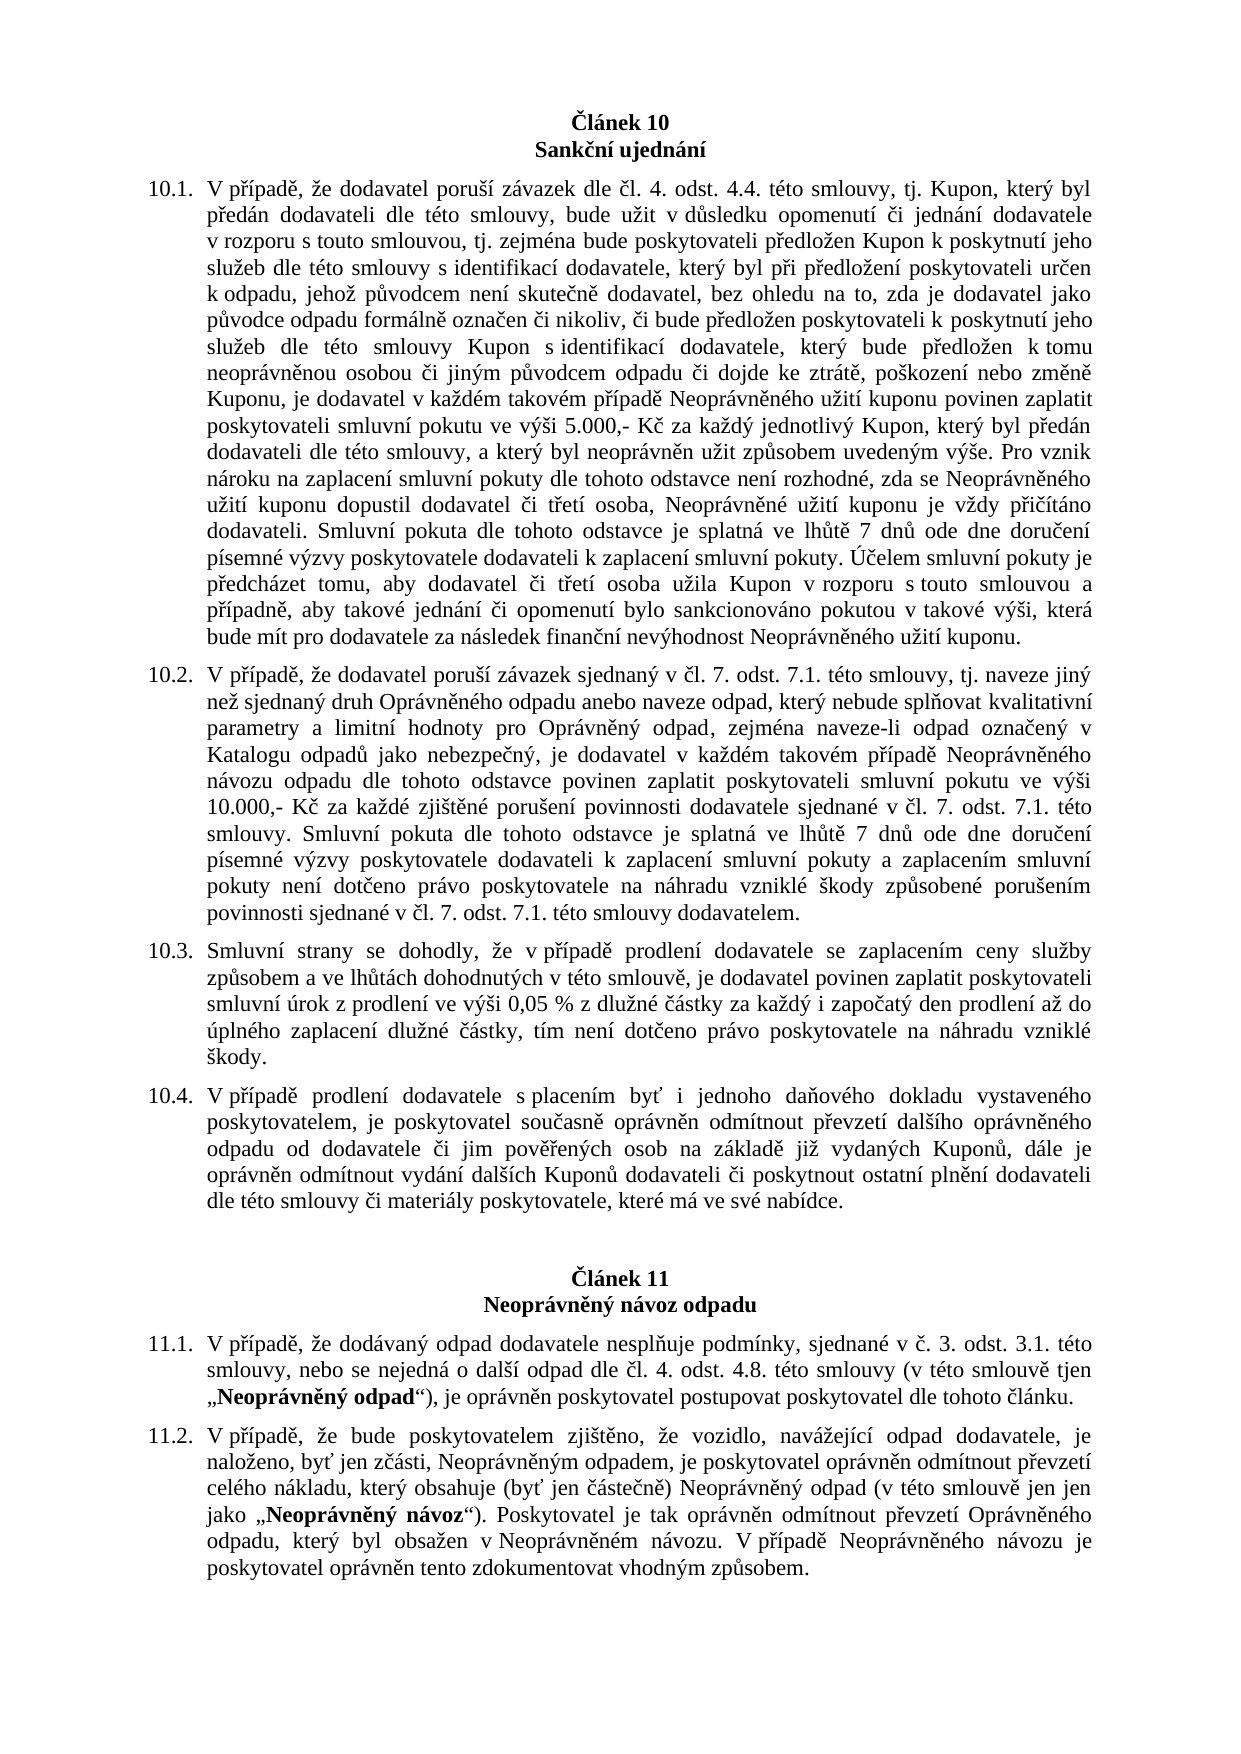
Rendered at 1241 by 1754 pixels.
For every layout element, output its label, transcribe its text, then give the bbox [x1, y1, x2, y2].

list V případě, že bude poskytovatelem zjištěno, že vozidlo, navážející odpad dodavatele, je naloženo, byť jen zčásti, Neoprávněným odpadem, je poskytovatel oprávněn odmítnout převzetí celého nákladu, který obsahuje (byť jen částečně) Neoprávněný odpad (v této smlouvě jen jen jako „Neoprávněný návoz“). Poskytovatel je tak oprávněn odmítnout převzetí Oprávněného odpadu, který byl obsažen v Neoprávněném návozu. V případě Neoprávněného návozu je poskytovatel oprávněn tento zdokumentovat vhodným způsobem. [148, 1422, 1093, 1580]
list V případě, že dodavatel poruší závazek dle čl. 4. odst. 4.4. této smlouvy, tj. Kupon, který byl předán dodavateli dle této smlouvy, bude užit v důsledku opomenutí či jednání dodavatele v rozporu s touto smlouvou, tj. zejména bude poskytovateli předložen Kupon k poskytnutí jeho služeb dle této smlouvy s identifikací dodavatele, který byl při předložení poskytovateli určen k odpadu, jehož původcem není skutečně dodavatel, bez ohledu na to, zda je dodavatel jako původce odpadu formálně označen či nikoliv, či bude předložen poskytovateli k poskytnutí jeho služeb dle této smlouvy Kupon s identifikací dodavatele, který bude předložen k tomu neoprávněnou osobou či jiným původcem odpadu či dojde ke ztrátě, poškození nebo změně Kuponu, je dodavatel v každém takovém případě Neoprávněného užití kuponu povinen zaplatit poskytovateli smluvní pokutu ve výši 5.000,- Kč za každý jednotlivý Kupon, který byl předán dodavateli dle této smlouvy, a který byl neoprávněn užit způsobem uvedeným výše. Pro vznik nároku na zaplacení smluvní pokuty dle tohoto odstavce není rozhodné, zda se Neoprávněného užití kuponu dopustil dodavatel či třetí osoba, Neoprávněné užití kuponu je vždy přičítáno dodavateli. Smluvní pokuta dle tohoto odstavce je splatná ve lhůtě 7 dnů ode dne doručení písemné výzvy poskytovatele dodavateli k zaplacení smluvní pokuty. Účelem smluvní pokuty je předcházet tomu, aby dodavatel či třetí osoba užila Kupon v rozporu s touto smlouvou a případně, aby takové jednání či opomenutí bylo sankcionováno pokutou v takové výši, která bude mít pro dodavatele za následek finanční nevýhodnost Neoprávněného užití kuponu. [148, 175, 1093, 649]
list V případě, že dodavatel poruší závazek sjednaný v čl. 7. odst. 7.1. této smlouvy, tj. naveze jiný než sjednaný druh Oprávněného odpadu anebo naveze odpad, který nebude splňovat kvalitativní parametry a limitní hodnoty pro Oprávněný odpad, zejména naveze-li odpad označený v Katalogu odpadů jako nebezpečný, je dodavatel v každém takovém případě Neoprávněného návozu odpadu dle tohoto odstavce povinen zaplatit poskytovateli smluvní pokutu ve výši 10.000,- Kč za každé zjištěné porušení povinnosti dodavatele sjednané v čl. 7. odst. 7.1. této smlouvy. Smluvní pokuta dle tohoto odstavce je splatná ve lhůtě 7 dnů ode dne doručení písemné výzvy poskytovatele dodavateli k zaplacení smluvní pokuty a zaplacením smluvní pokuty není dotčeno právo poskytovatele na náhradu vzniklé škody způsobené porušením povinnosti sjednané v čl. 7. odst. 7.1. této smlouvy dodavatelem. [148, 662, 1093, 925]
subtitle Neoprávněný návoz odpadu [148, 1291, 1093, 1318]
subtitle Sankční ujednání [148, 136, 1093, 162]
subtitle Článek 10 [148, 109, 1093, 136]
subtitle Článek 11 [148, 1265, 1093, 1291]
list Smluvní strany se dohodly, že v případě prodlení dodavatele se zaplacením ceny služby způsobem a ve lhůtách dohodnutých v této smlouvě, je dodavatel povinen zaplatit poskytovateli smluvní úrok z prodlení ve výši 0,05 % z dlužné částky za každý i započatý den prodlení až do úplného zaplacení dlužné částky, tím není dotčeno právo poskytovatele na náhradu vzniklé škody. [148, 938, 1093, 1069]
list V případě, že dodávaný odpad dodavatele nesplňuje podmínky, sjednané v č. 3. odst. 3.1. této smlouvy, nebo se nejedná o další odpad dle čl. 4. odst. 4.8. této smlouvy (v této smlouvě tjen „Neoprávněný odpad“), je oprávněn poskytovatel postupovat poskytovatel dle tohoto článku. [148, 1330, 1093, 1409]
list V případě prodlení dodavatele s placením byť i jednoho daňového dokladu vystaveného poskytovatelem, je poskytovatel současně oprávněn odmítnout převzetí dalšího oprávněného odpadu od dodavatele či jim pověřených osob na základě již vydaných Kuponů, dále je oprávněn odmítnout vydání dalších Kuponů dodavateli či poskytnout ostatní plnění dodavateli dle této smlouvy či materiály poskytovatele, které má ve své nabídce. [148, 1082, 1093, 1214]
